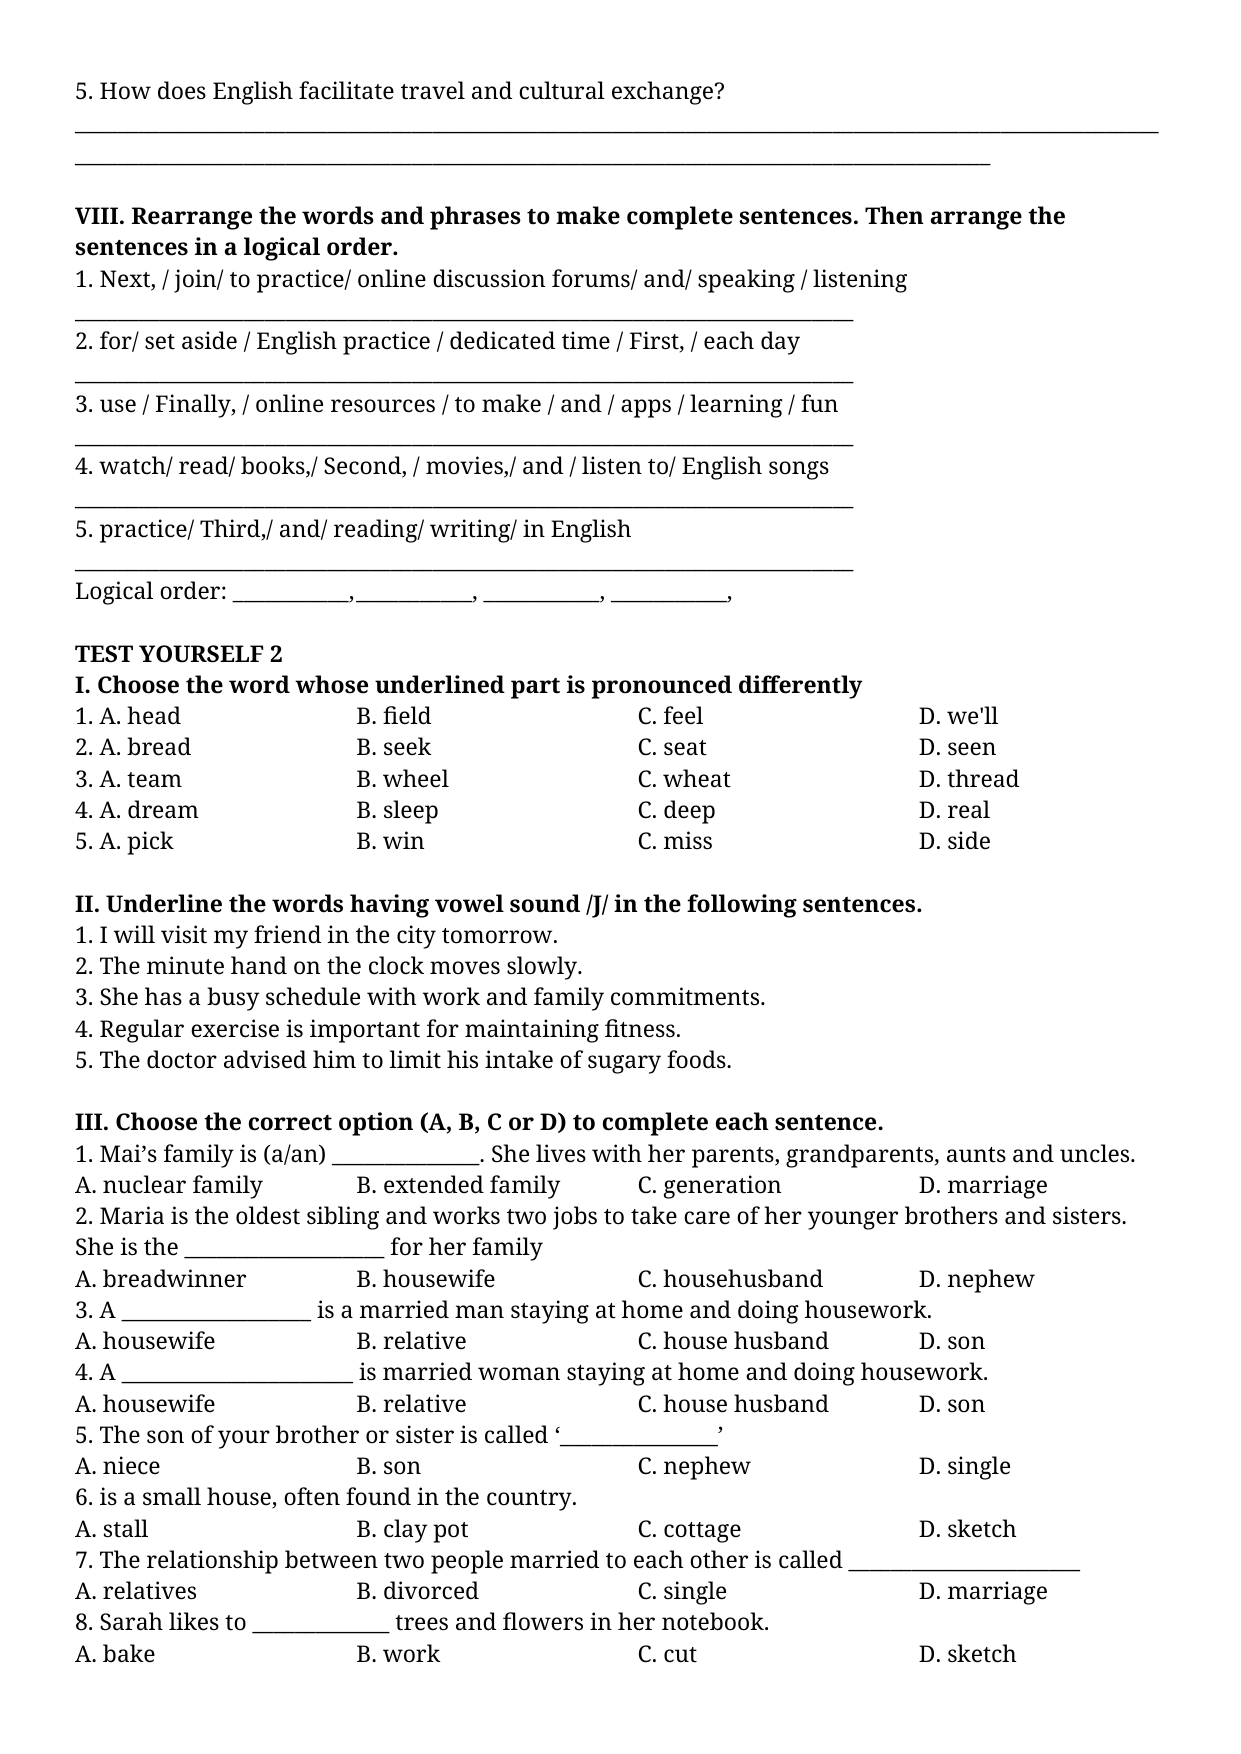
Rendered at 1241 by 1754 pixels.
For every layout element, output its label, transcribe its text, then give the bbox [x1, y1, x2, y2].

text 5. How does English facilitate travel and cultural exchange? [75, 75, 1165, 106]
text A. relatives B. divorced C. single D. marriage [75, 1575, 1165, 1606]
text 1. Mai’s family is (a/an) ______________. She lives with her parents, grandparents, aunts and uncles. [75, 1137, 1165, 1169]
text 5. A. pick B. win C. miss D. side [75, 825, 1165, 856]
text 3. She has a busy schedule with work and family commitments. [75, 981, 1165, 1012]
text 3. A __________________ is a married man staying at home and doing housework. [75, 1294, 1165, 1325]
text 2. The minute hand on the clock moves slowly. [75, 950, 1165, 981]
text __________________________________________________________________________ [75, 294, 1165, 325]
text 8. Sarah likes to _____________ trees and flowers in her notebook. [75, 1606, 1165, 1637]
text VIII. Rearrange the words and phrases to make complete sentences. Then arrange the sentences in a logical order. [75, 200, 1165, 262]
text A. nuclear family B. extended family C. generation D. marriage [75, 1169, 1165, 1200]
text 4. A. dream B. sleep C. deep D. real [75, 794, 1165, 825]
text __________________________________________________________________________ [75, 356, 1165, 387]
text __________________________________________________________________________ [75, 481, 1165, 512]
text I. Choose the word whose underlined part is pronounced differently [75, 669, 1165, 700]
text A. stall B. clay pot C. cottage D. sketch [75, 1512, 1165, 1544]
text 4. A ______________________ is married woman staying at home and doing housework. [75, 1356, 1165, 1387]
text Logical order: ___________, ___________, ___________, ___________, [75, 575, 1165, 606]
text __________________________________________________________________________ [75, 544, 1165, 575]
text 2. A. bread B. seek C. seat D. seen [75, 731, 1165, 762]
text TEST YOURSELF 2 [75, 637, 1165, 669]
text 6. is a small house, often found in the country. [75, 1481, 1165, 1512]
text 5. The son of your brother or sister is called ‘_______________’ [75, 1419, 1165, 1450]
text III. Choose the correct option (A, B, C or D) to complete each sentence. [75, 1106, 1165, 1137]
text 2. for/ set aside / English practice / dedicated time / First, / each day [75, 325, 1165, 356]
text 4. watch/ read/ books,/ Second, / movies,/ and / listen to/ English songs [75, 450, 1165, 481]
text 3. A. team B. wheel C. wheat D. thread [75, 762, 1165, 794]
text 1. Next, / join/ to practice/ online discussion forums/ and/ speaking / listening [75, 262, 1165, 294]
text A. housewife B. relative C. house husband D. son [75, 1387, 1165, 1419]
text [75, 106, 1165, 169]
text 7. The relationship between two people married to each other is called ______________________ [75, 1544, 1165, 1575]
text 2. Maria is the oldest sibling and works two jobs to take care of her younger brothers and sisters. She is the ___________________ for her family [75, 1200, 1165, 1262]
text II. Underline the words having vowel sound /J/ in the following sentences. [75, 887, 1165, 919]
text 5. practice/ Third,/ and/ reading/ writing/ in English [75, 512, 1165, 544]
text 3. use / Finally, / online resources / to make / and / apps / learning / fun [75, 387, 1165, 419]
text 4. Regular exercise is important for maintaining fitness. [75, 1012, 1165, 1044]
text 1. A. head B. field C. feel D. we'll [75, 700, 1165, 731]
text A. housewife B. relative C. house husband D. son [75, 1325, 1165, 1356]
text 1. I will visit my friend in the city tomorrow. [75, 919, 1165, 950]
text A. breadwinner B. housewife C. househusband D. nephew [75, 1262, 1165, 1294]
text __________________________________________________________________________ [75, 419, 1165, 450]
text 5. The doctor advised him to limit his intake of sugary foods. [75, 1044, 1165, 1075]
text A. niece B. son C. nephew D. single [75, 1450, 1165, 1481]
text A. bake B. work C. cut D. sketch [75, 1637, 1165, 1669]
